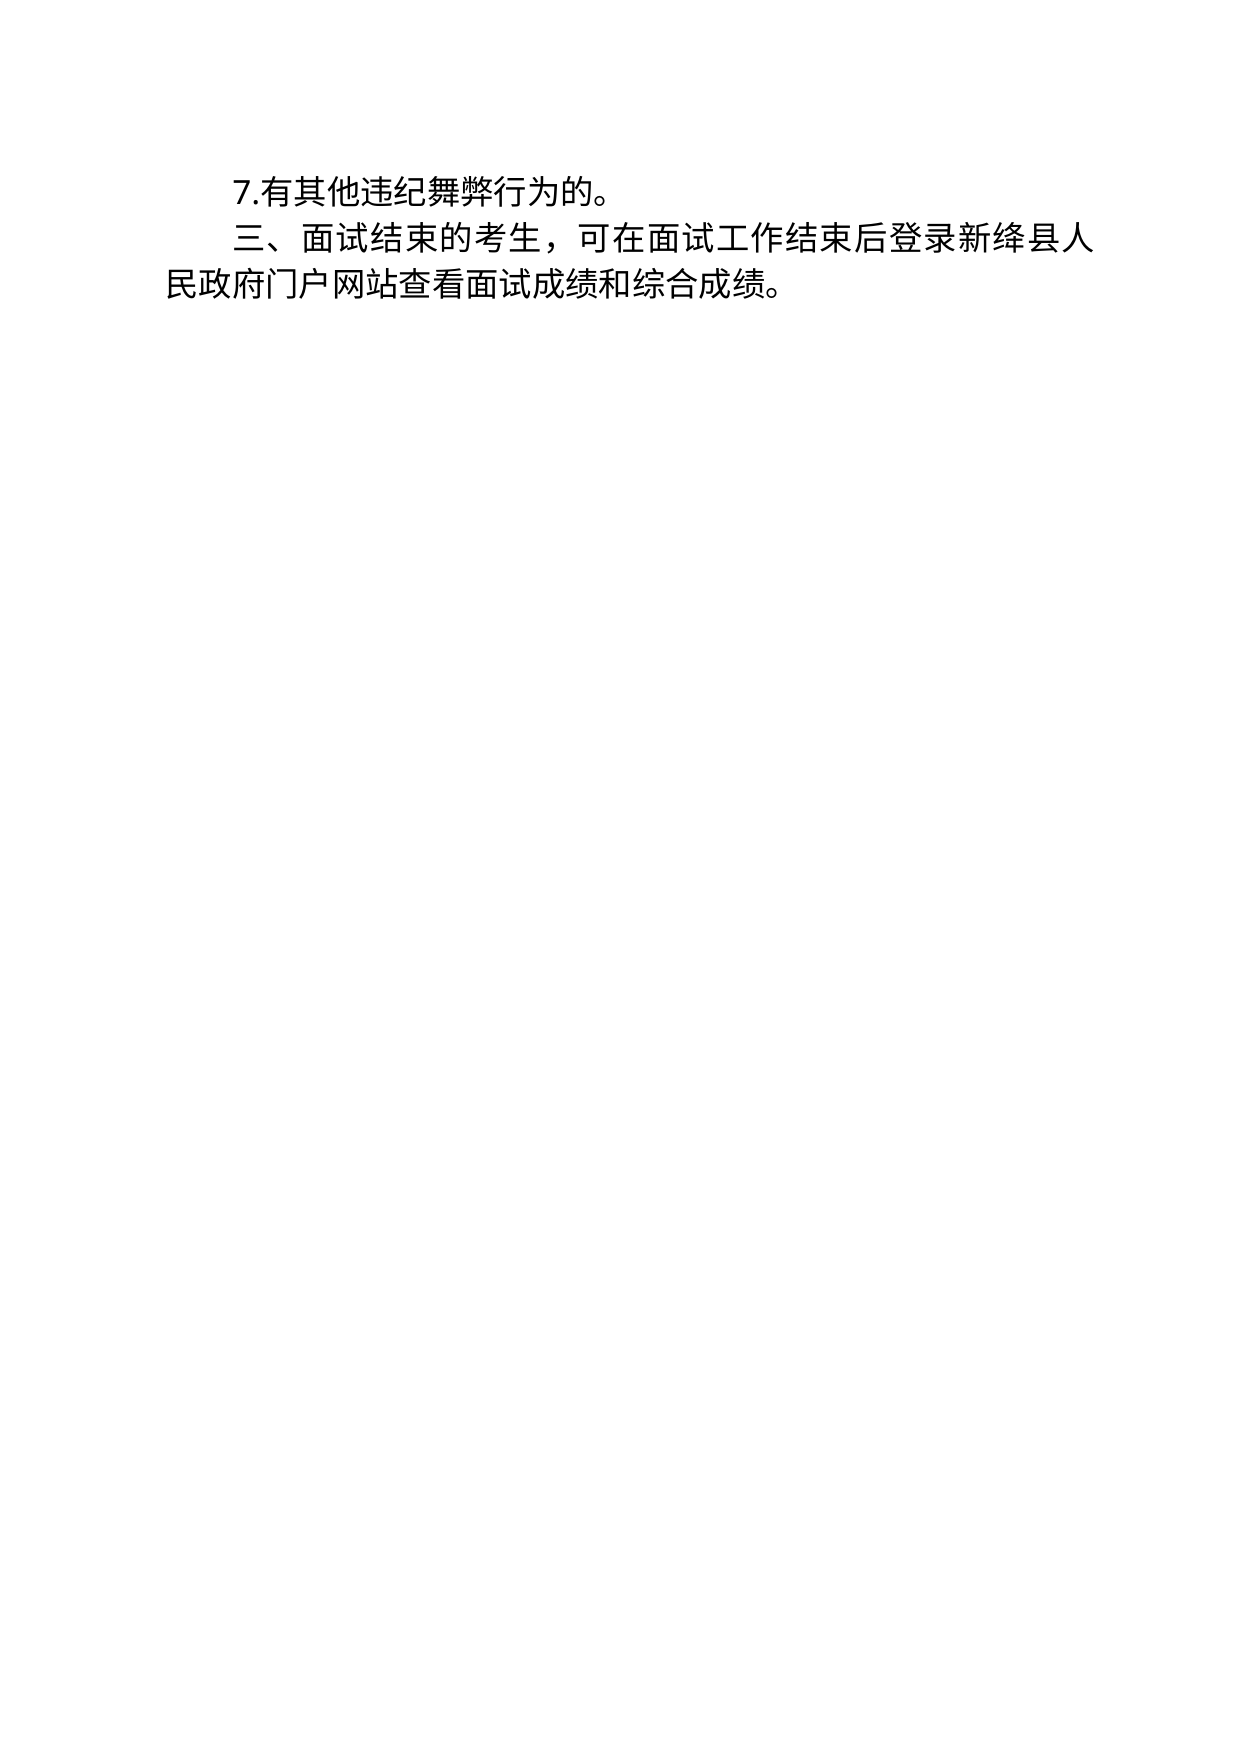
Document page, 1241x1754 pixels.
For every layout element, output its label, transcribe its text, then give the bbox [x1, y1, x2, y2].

text 7.有其他违纪舞弊行为的。 [165, 168, 1098, 214]
text 三、面试结束的考生，可在面试工作结束后登录新绛县人民政府门户网站查看面试成绩和综合成绩。 [165, 214, 1098, 305]
